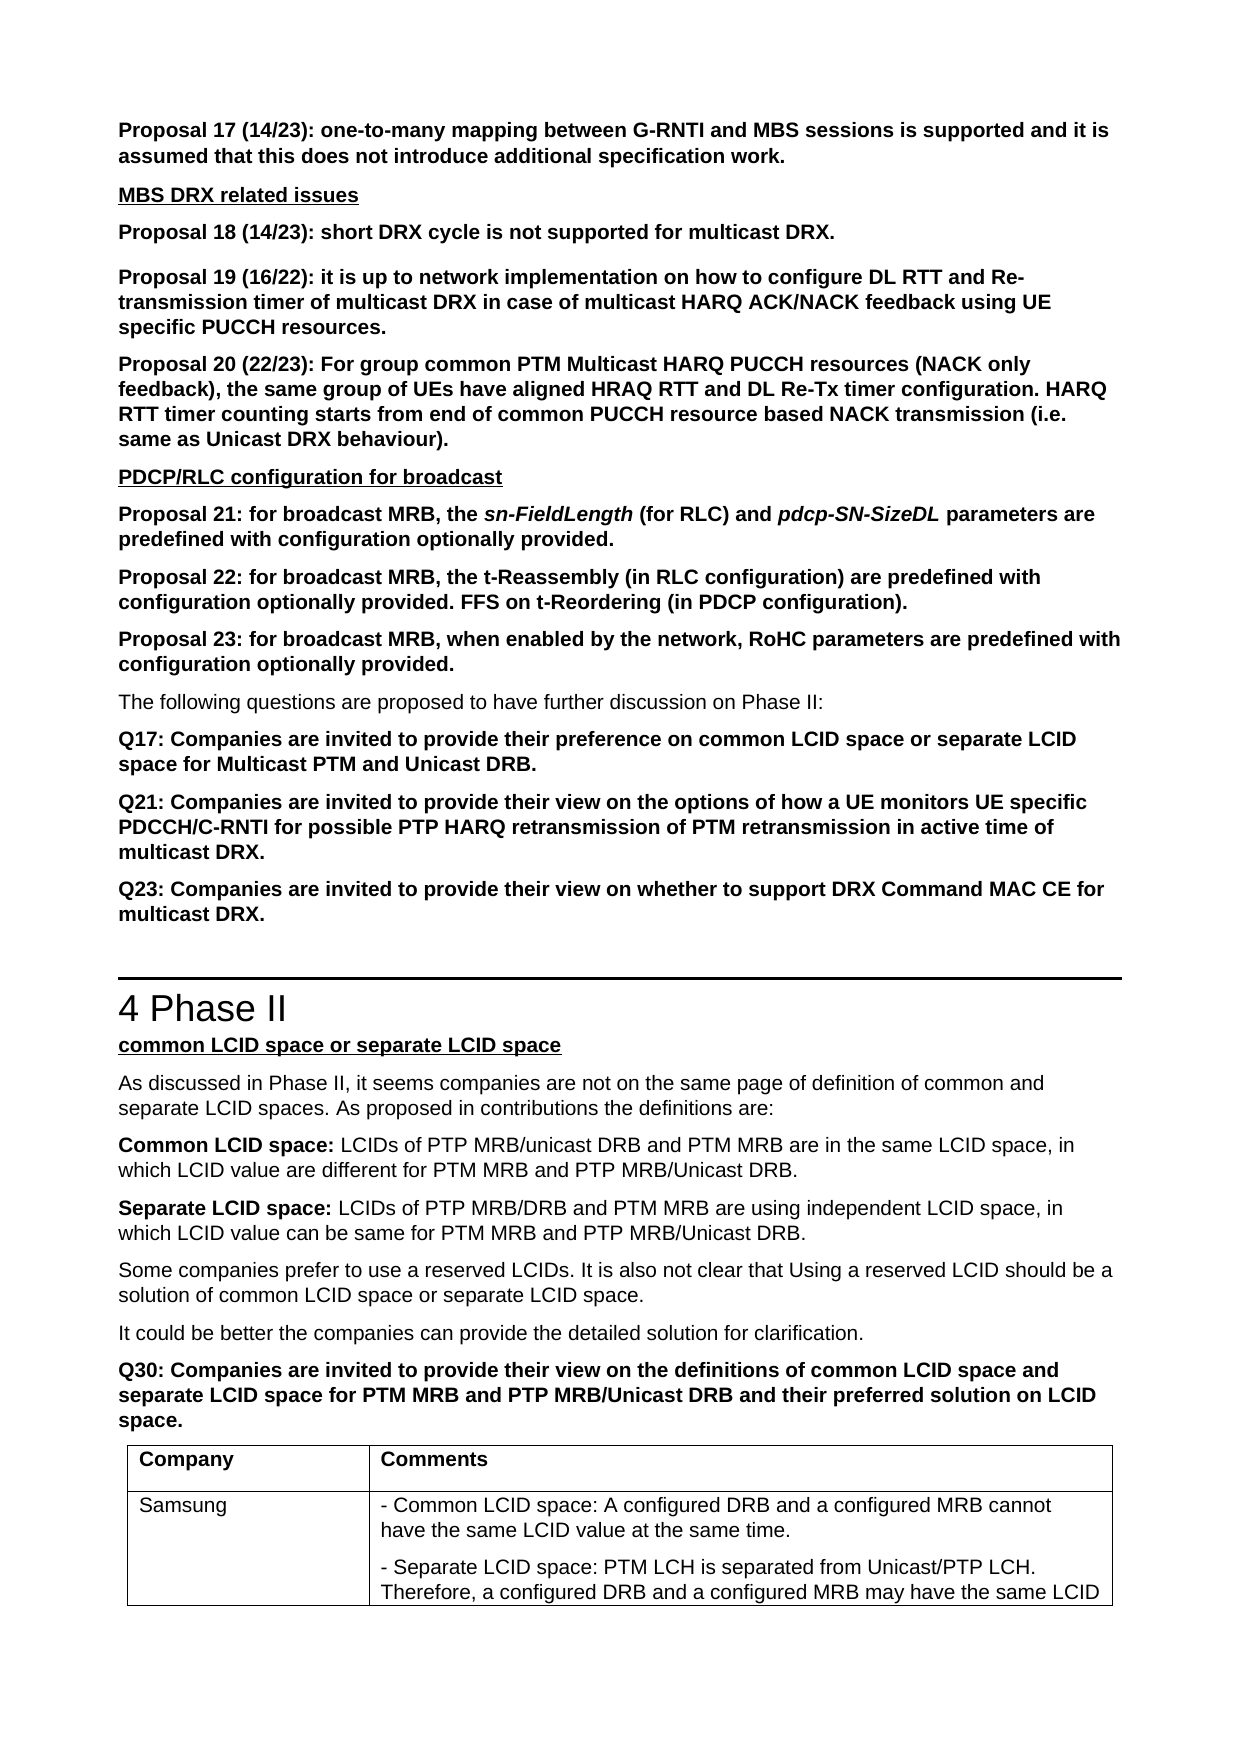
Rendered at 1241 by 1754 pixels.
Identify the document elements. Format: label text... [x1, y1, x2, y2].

text Proposal 23: for broadcast MRB, when enabled by the network, RoHC parameters are predefined with configuration optionally provided. [118, 627, 1122, 677]
text MBS DRX related issues [118, 182, 1122, 207]
text Proposal 21: for broadcast MRB, the sn-FieldLength (for RLC) and pdcp-SN-SizeDL parameters are predefined with configuration optionally provided. [118, 502, 1122, 552]
text It could be better the companies can provide the detailed solution for clarification. [118, 1320, 1122, 1345]
text Proposal 19 (16/22): it is up to network implementation on how to configure DL RTT and Re-transmission timer of multicast DRX in case of multicast HARQ ACK/NACK feedback using UE specific PUCCH resources. [118, 264, 1122, 339]
text Q21: Companies are invited to provide their view on the options of how a UE monitors UE specific PDCCH/C-RNTI for possible PTP HARQ retransmission of PTM retransmission in active time of multicast DRX. [118, 789, 1122, 864]
text Common LCID space: LCIDs of PTP MRB/unicast DRB and PTM MRB are in the same LCID space, in which LCID value are different for PTM MRB and PTP MRB/Unicast DRB. [118, 1133, 1122, 1183]
text Q30: Companies are invited to provide their view on the definitions of common LCID space and separate LCID space for PTM MRB and PTP MRB/Unicast DRB and their preferred solution on LCID space. [118, 1358, 1122, 1433]
table_cell Samsung [128, 1492, 369, 1604]
text The following questions are proposed to have further discussion on Phase II: [118, 689, 1122, 714]
text Proposal 22: for broadcast MRB, the t-Reassembly (in RLC configuration) are predefined with configuration optionally provided. FFS on t-Reordering (in PDCP configuration). [118, 564, 1122, 614]
text Q17: Companies are invited to provide their preference on common LCID space or separate LCID space for Multicast PTM and Unicast DRB. [118, 727, 1122, 777]
text Proposal 17 (14/23): one-to-many mapping between G-RNTI and MBS sessions is supported and it is assumed that this does not introduce additional specification work. [118, 118, 1122, 168]
text Q23: Companies are invited to provide their view on whether to support DRX Command MAC CE for multicast DRX. [118, 877, 1122, 927]
text Some companies prefer to use a reserved LCIDs. It is also not clear that Using a reserved LCID should be a solution of common LCID space or separate LCID space. [118, 1258, 1122, 1308]
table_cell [370, 1492, 1112, 1604]
text Proposal 20 (22/23): For group common PTM Multicast HARQ PUCCH resources (NACK only feedback), the same group of UEs have aligned HRAQ RTT and DL Re-Tx timer configuration. HARQ RTT timer counting starts from end of common PUCCH resource based NACK transmission (i.e. same as Unicast DRX behaviour). [118, 352, 1122, 452]
text PDCP/RLC configuration for broadcast [118, 464, 1122, 489]
subtitle 4 Phase II [118, 980, 1122, 1029]
text As discussed in Phase II, it seems companies are not on the same page of definition of common and separate LCID spaces. As proposed in contributions the definitions are: [118, 1070, 1122, 1120]
table_header Comments [370, 1446, 1112, 1491]
text Separate LCID space: LCIDs of PTP MRB/DRB and PTM MRB are using independent LCID space, in which LCID value can be same for PTM MRB and PTP MRB/Unicast DRB. [118, 1195, 1122, 1245]
table_header Company [128, 1446, 369, 1491]
text Proposal 18 (14/23): short DRX cycle is not supported for multicast DRX. [118, 220, 1122, 244]
text common LCID space or separate LCID space [118, 1033, 1122, 1058]
